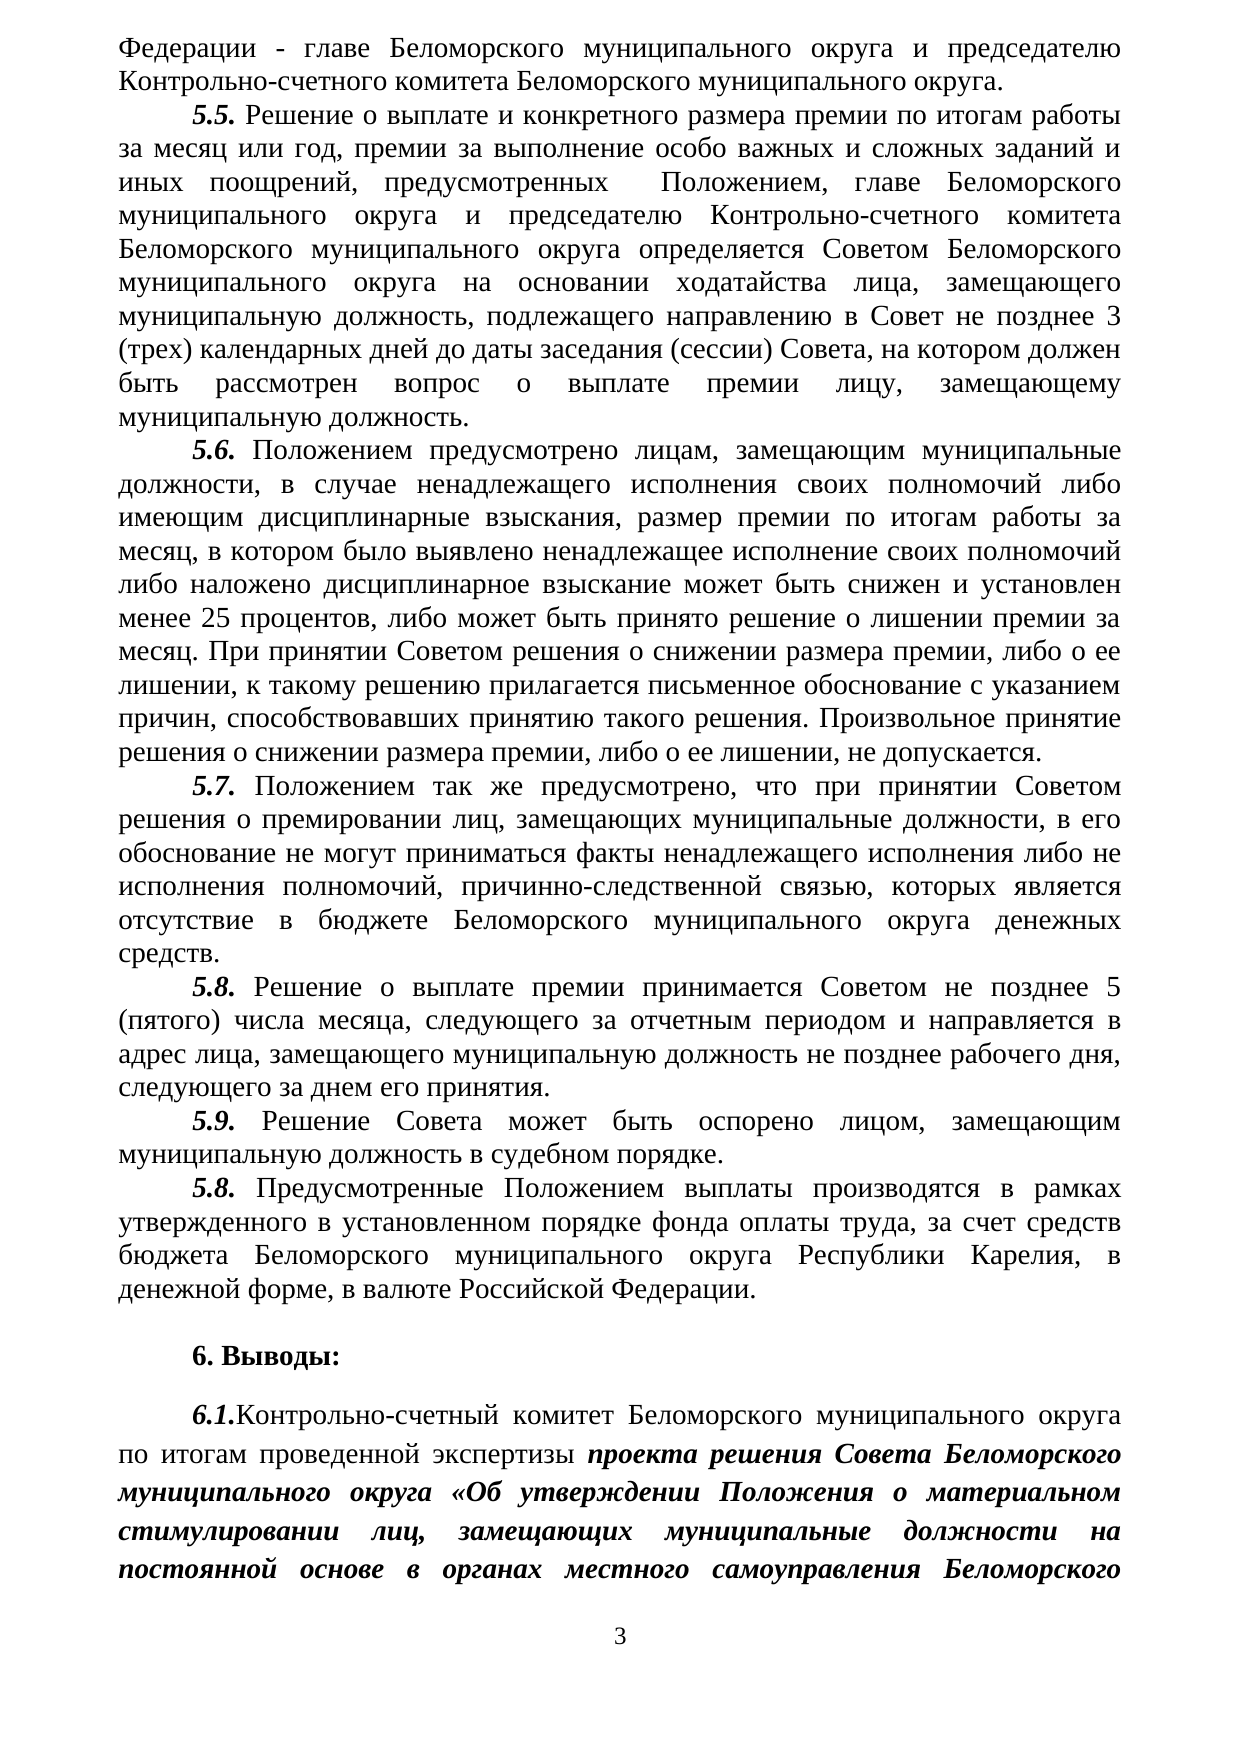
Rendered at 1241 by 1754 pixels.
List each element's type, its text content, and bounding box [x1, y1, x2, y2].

text 5.8. Решение о выплате премии принимается Советом не позднее 5 (пятого) числа месяца, следующего за отчетным периодом и направляется в адрес лица, замещающего муниципальную должность не позднее рабочего дня, следующего за днем его принятия. [118, 969, 1122, 1103]
text 5.6. Положением предусмотрено лицам, замещающим муниципальные должности, в случае ненадлежащего исполнения своих полномочий либо имеющим дисциплинарные взыскания, размер премии по итогам работы за месяц, в котором было выявлено ненадлежащее исполнение своих полномочий либо наложено дисциплинарное взыскание может быть снижен и установлен менее 25 процентов, либо может быть принято решение о лишении премии за месяц. При принятии Советом решения о снижении размера премии, либо о ее лишении, к такому решению прилагается письменное обоснование с указанием причин, способствовавших принятию такого решения. Произвольное принятие решения о снижении размера премии, либо о ее лишении, не допускается. [118, 432, 1122, 768]
text 5.7. Положением так же предусмотрено, что при принятии Советом решения о премировании лиц, замещающих муниципальные должности, в его обоснование не могут приниматься факты ненадлежащего исполнения либо не исполнения полномочий, причинно-следственной связью, которых является отсутствие в бюджете Беломорского муниципального округа денежных средств. [118, 768, 1122, 969]
text 6. Выводы: [118, 1338, 1122, 1371]
text 5.9. Решение Совета может быть оспорено лицом, замещающим муниципальную должность в судебном порядке. [118, 1103, 1122, 1170]
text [118, 1397, 1122, 1585]
text 5.5. Решение о выплате и конкретного размера премии по итогам работы за месяц или год, премии за выполнение особо важных и сложных заданий и иных поощрений, предусмотренных Положением, главе Беломорского муниципального округа и председателю Контрольно-счетного комитета Беломорского муниципального округа определяется Советом Беломорского муниципального округа на основании ходатайства лица, замещающего муниципальную должность, подлежащего направлению в Совет не позднее 3 (трех) календарных дней до даты заседания (сессии) Совета, на котором должен быть рассмотрен вопрос о выплате премии лицу, замещающему муниципальную должность. [118, 97, 1122, 432]
text 5.8. Предусмотренные Положением выплаты производятся в рамках утвержденного в установленном порядке фонда оплаты труда, за счет средств бюджета Беломорского муниципального округа Республики Карелия, в денежной форме, в валюте Российской Федерации. [118, 1170, 1122, 1304]
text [118, 30, 1122, 97]
